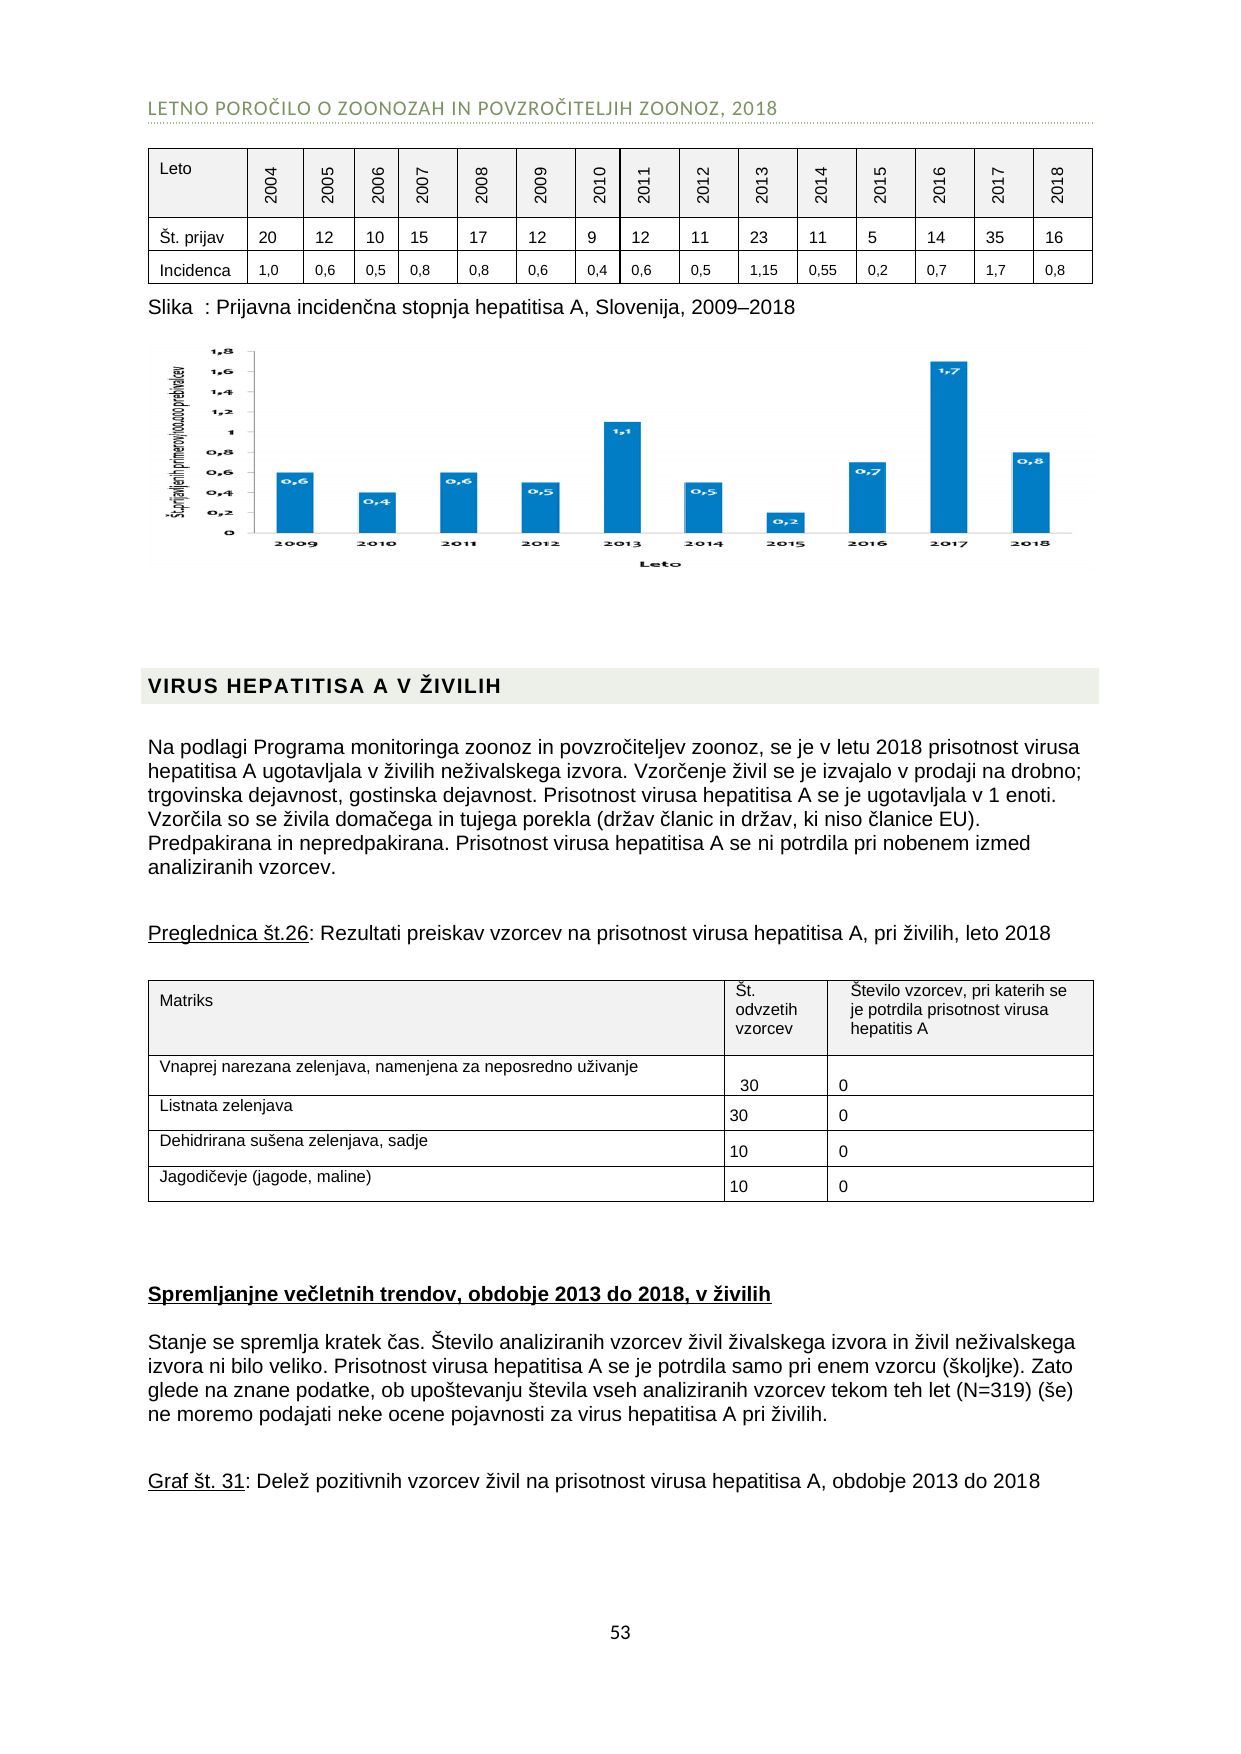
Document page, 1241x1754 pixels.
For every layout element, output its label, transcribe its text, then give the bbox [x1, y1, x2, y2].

table_cell 35 [975, 218, 1033, 250]
table_cell 16 [1034, 218, 1092, 250]
table_cell 0,4 [576, 251, 619, 283]
table_cell 11 [680, 218, 738, 250]
table_header Matriks [149, 981, 724, 1055]
table_cell 0,6 [304, 251, 354, 283]
table_cell 0,6 [621, 251, 679, 283]
table_cell 10 [355, 218, 398, 250]
table_cell 12 [621, 218, 679, 250]
table_cell 23 [739, 218, 797, 250]
table_header Št. odvzetih vzorcev [725, 981, 827, 1055]
table_cell 17 [458, 218, 516, 250]
table_header Število vzorcev, pri katerih se je potrdila prisotnost virusa hepatitis A [828, 981, 1093, 1055]
text Spremljanjne večletnih trendov, obdobje 2013 do 2018, v živilih [148, 1282, 1093, 1306]
table_cell 0,5 [355, 251, 398, 283]
table_cell 9 [576, 218, 619, 250]
subtitle Virus hepatitisa A V živilih [148, 674, 1093, 698]
table_cell 0,8 [399, 251, 457, 283]
text Slika : Prijavna incidenčna stopnja hepatitisa A, Slovenija, 2009–2018 [148, 294, 1093, 318]
table_cell 14 [916, 218, 974, 250]
table_header 2006 [355, 149, 398, 217]
table_header 2004 [248, 149, 303, 217]
table_cell 20 [248, 218, 303, 250]
table_cell 0,6 [517, 251, 575, 283]
table_header 2018 [1034, 149, 1092, 217]
table_header 2013 [739, 149, 797, 217]
table_header 2012 [680, 149, 738, 217]
table_cell 0,5 [680, 251, 738, 283]
table_header 2009 [517, 149, 575, 217]
table_cell 30 [725, 1096, 827, 1130]
table_cell Listnata zelenjava [149, 1096, 724, 1130]
table_cell Dehidrirana sušena zelenjava, sadje [149, 1131, 724, 1166]
table_cell 0,55 [798, 251, 856, 283]
table_cell 10 [725, 1167, 827, 1201]
table_cell 11 [798, 218, 856, 250]
table_cell 0 [828, 1096, 1093, 1130]
table_header 2017 [975, 149, 1033, 217]
picture [147, 342, 1097, 570]
table_cell 10 [725, 1131, 827, 1166]
table_cell 0,8 [458, 251, 516, 283]
table_header 2010 [576, 149, 619, 217]
table_cell 0 [828, 1131, 1093, 1166]
table_cell Incidenca [149, 251, 247, 283]
text Graf št. 31: Delež pozitivnih vzorcev živil na prisotnost virusa hepatitisa A, obdobje 2013 do 2018 [148, 1469, 1093, 1493]
table_header 2008 [458, 149, 516, 217]
table_header 2014 [798, 149, 856, 217]
table_cell 0,8 [1034, 251, 1092, 283]
table_header 2005 [304, 149, 354, 217]
table_cell 0 [828, 1167, 1093, 1201]
table_cell Št. prijav [149, 218, 247, 250]
table_cell 0,2 [857, 251, 915, 283]
table_cell 1,7 [975, 251, 1033, 283]
table_header 2015 [857, 149, 915, 217]
table_cell Vnaprej narezana zelenjava, namenjena za neposredno uživanje [149, 1056, 724, 1095]
table_cell 0 [828, 1056, 1093, 1095]
table_cell Jagodičevje (jagode, maline) [149, 1167, 724, 1201]
text Preglednica št.26: Rezultati preiskav vzorcev na prisotnost virusa hepatitisa A, pri živilih, leto 2018 [148, 921, 1093, 945]
table_cell 12 [517, 218, 575, 250]
table_cell 1,0 [248, 251, 303, 283]
table_cell 12 [304, 218, 354, 250]
text Stanje se spremlja kratek čas. Število analiziranih vzorcev živil živalskega izvora in živil neživalskega izvora ni bilo veliko. Prisotnost virusa hepatitisa A se je potrdila samo pri enem vzorcu (školjke). Zato glede na znane podatke, ob upoštevanju števila vseh analiziranih vzorcev tekom teh let (N=319) (še) ne moremo podajati neke ocene pojavnosti za virus hepatitisa A pri živilih. [148, 1330, 1093, 1426]
table_cell 1,15 [739, 251, 797, 283]
table_cell 0,7 [916, 251, 974, 283]
table_cell 30 [725, 1056, 827, 1095]
table_header 2011 [621, 149, 679, 217]
table_header 2016 [916, 149, 974, 217]
table_cell 15 [399, 218, 457, 250]
text Na podlagi Programa monitoringa zoonoz in povzročiteljev zoonoz, se je v letu 2018 prisotnost virusa hepatitisa A ugotavljala v živilih neživalskega izvora. Vzorčenje živil se je izvajalo v prodaji na drobno; trgovinska dejavnost, gostinska dejavnost. Prisotnost virusa hepatitisa A se je ugotavljala v 1 enoti. Vzorčila so se živila domačega in tujega porekla (držav članic in držav, ki niso članice EU). Predpakirana in nepredpakirana. Prisotnost virusa hepatitisa A se ni potrdila pri nobenem izmed analiziranih vzorcev. [148, 735, 1093, 879]
table_header 2007 [399, 149, 457, 217]
table_cell 5 [857, 218, 915, 250]
table_header Leto [149, 149, 247, 217]
